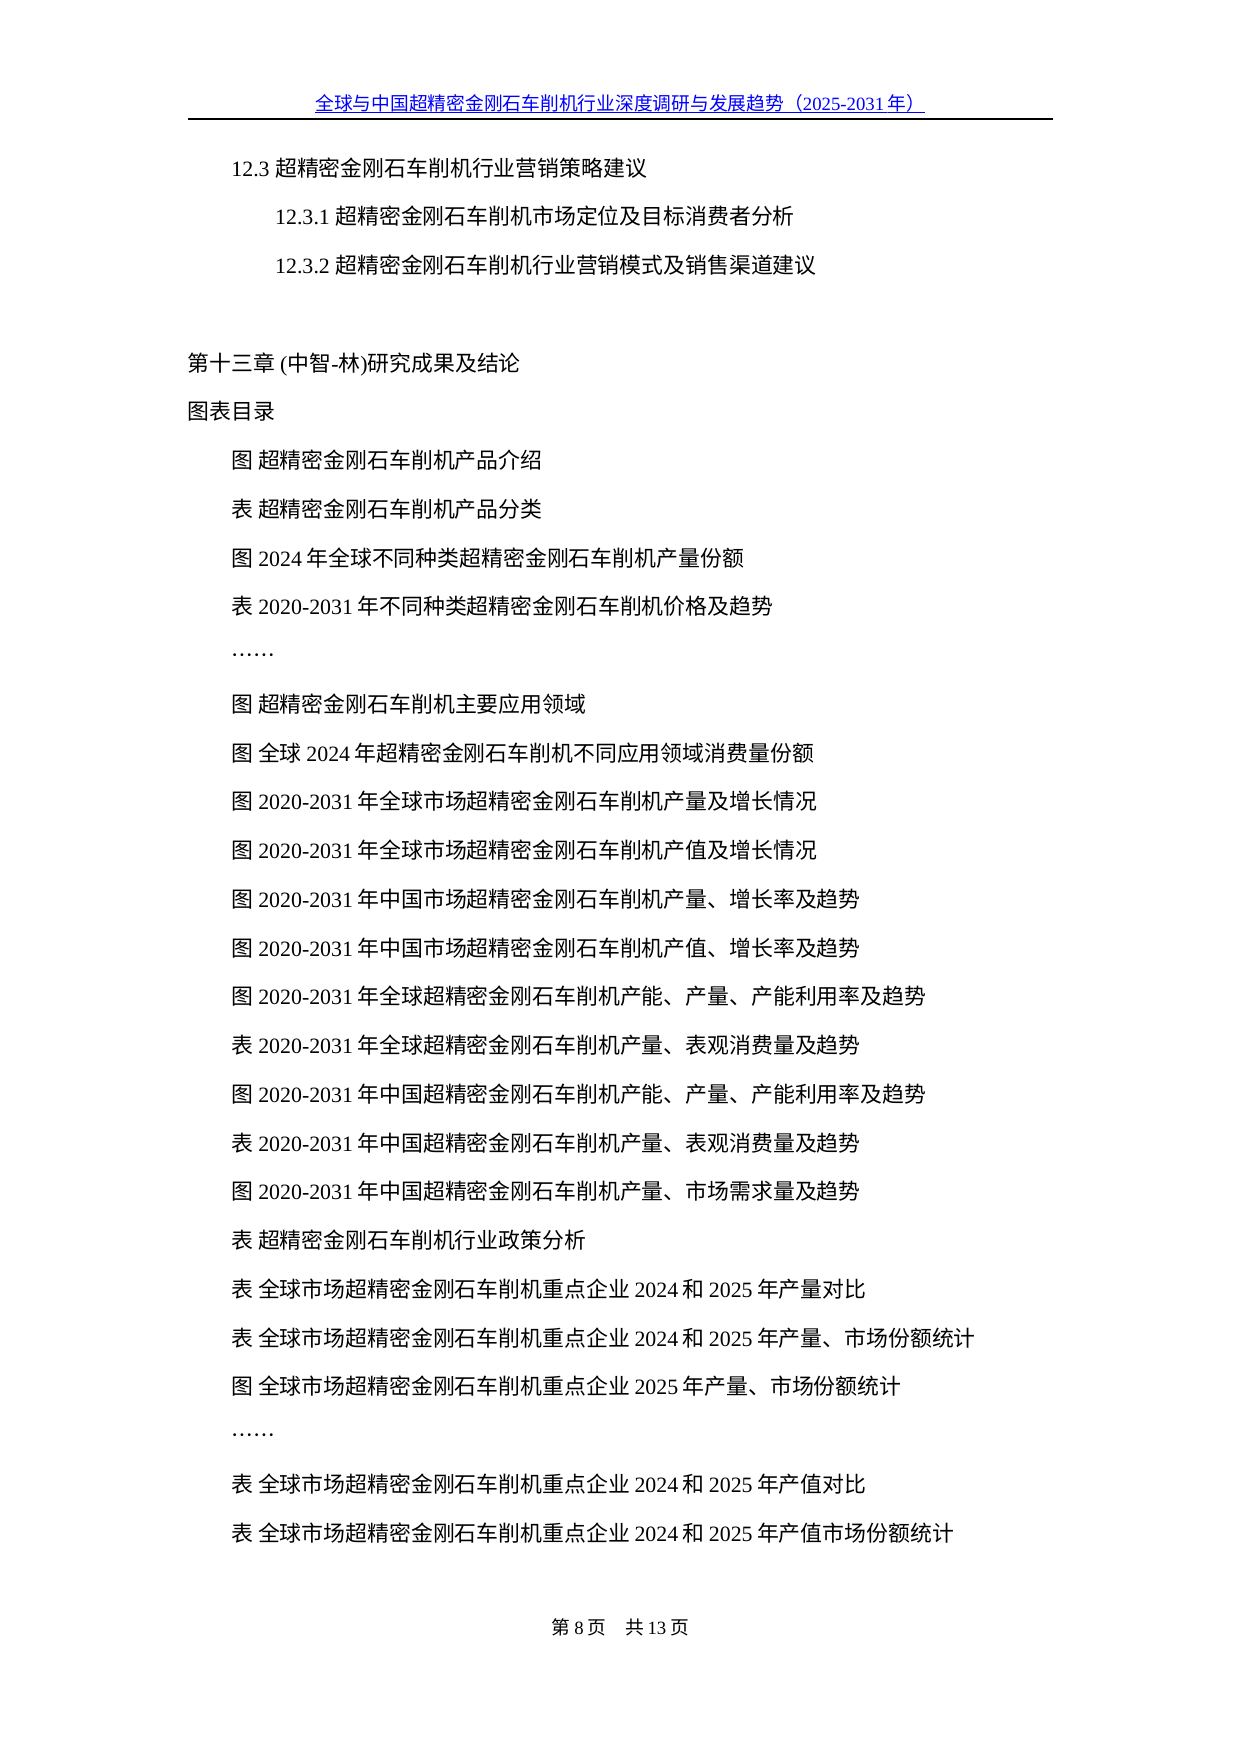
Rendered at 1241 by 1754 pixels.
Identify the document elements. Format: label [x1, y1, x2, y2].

text [187, 150, 1053, 1548]
